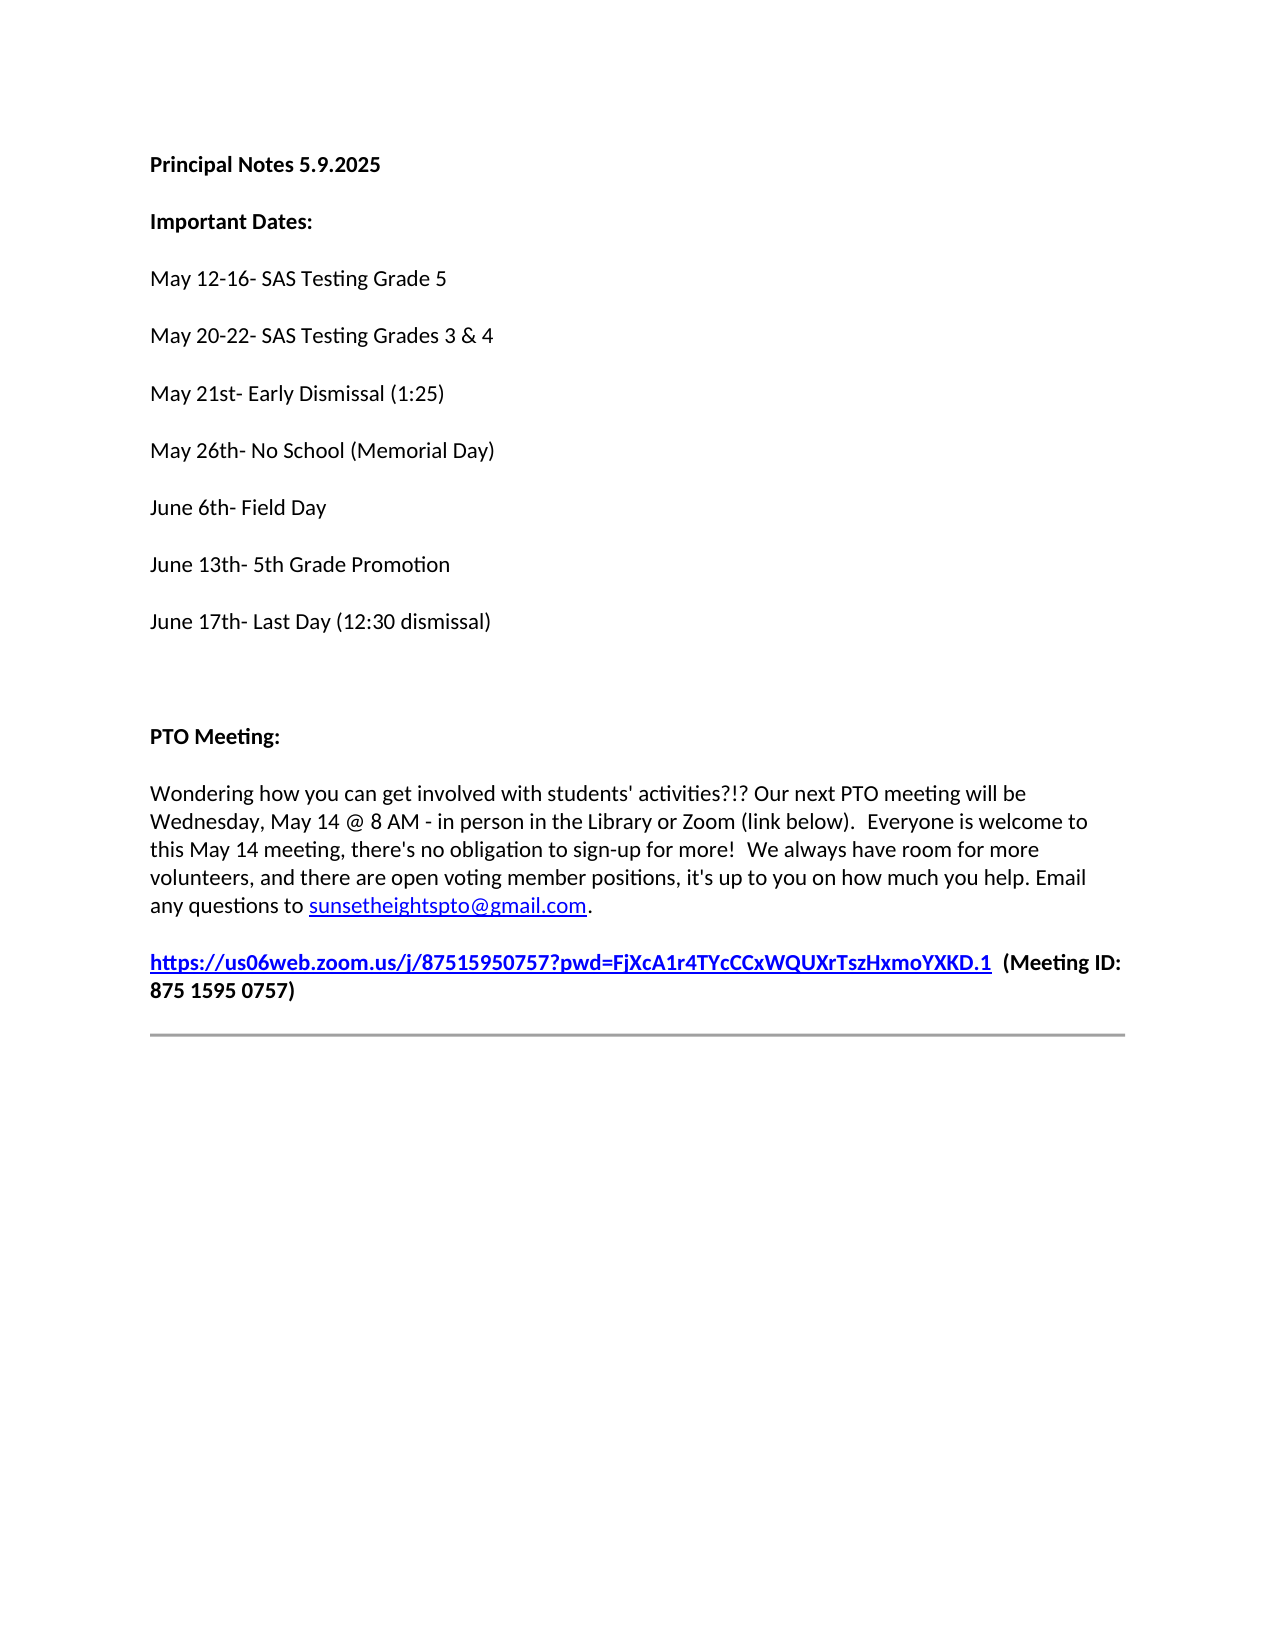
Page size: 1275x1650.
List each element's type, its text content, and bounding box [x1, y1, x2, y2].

text June 17th- Last Day (12:30 dismissal) [150, 607, 1125, 636]
text PTO Meeting: [150, 722, 1125, 750]
text May 20-22- SAS Testing Grades 3 & 4 [150, 322, 1125, 349]
text Principal Notes 5.9.2025 [150, 150, 1125, 178]
text https://us06web.zoom.us/j/87515950757?pwd=FjXcA1r4TYcCCxWQUXrTszHxmoYXKD.1 (Meeting ID: 875 1595 0757) [150, 948, 1125, 1004]
text Wondering how you can get involved with students' activities?!? Our next PTO meeting will be Wednesday, May 14 @ 8 AM - in person in the Library or Zoom (link below). Everyone is welcome to this May 14 meeting, there's no obligation to sign-up for more! We always have room for more volunteers, and there are open voting member positions, it's up to you on how much you help. Email any questions to sunsetheightspto@gmail.com. [150, 779, 1125, 919]
text June 13th- 5th Grade Promotion [150, 550, 1125, 578]
text May 21st- Early Dismissal (1:25) [150, 379, 1125, 407]
text May 12-16- SAS Testing Grade 5 [150, 264, 1125, 292]
text June 6th- Field Day [150, 493, 1125, 521]
text May 26th- No School (Memorial Day) [150, 436, 1125, 464]
text Important Dates: [150, 207, 1125, 235]
